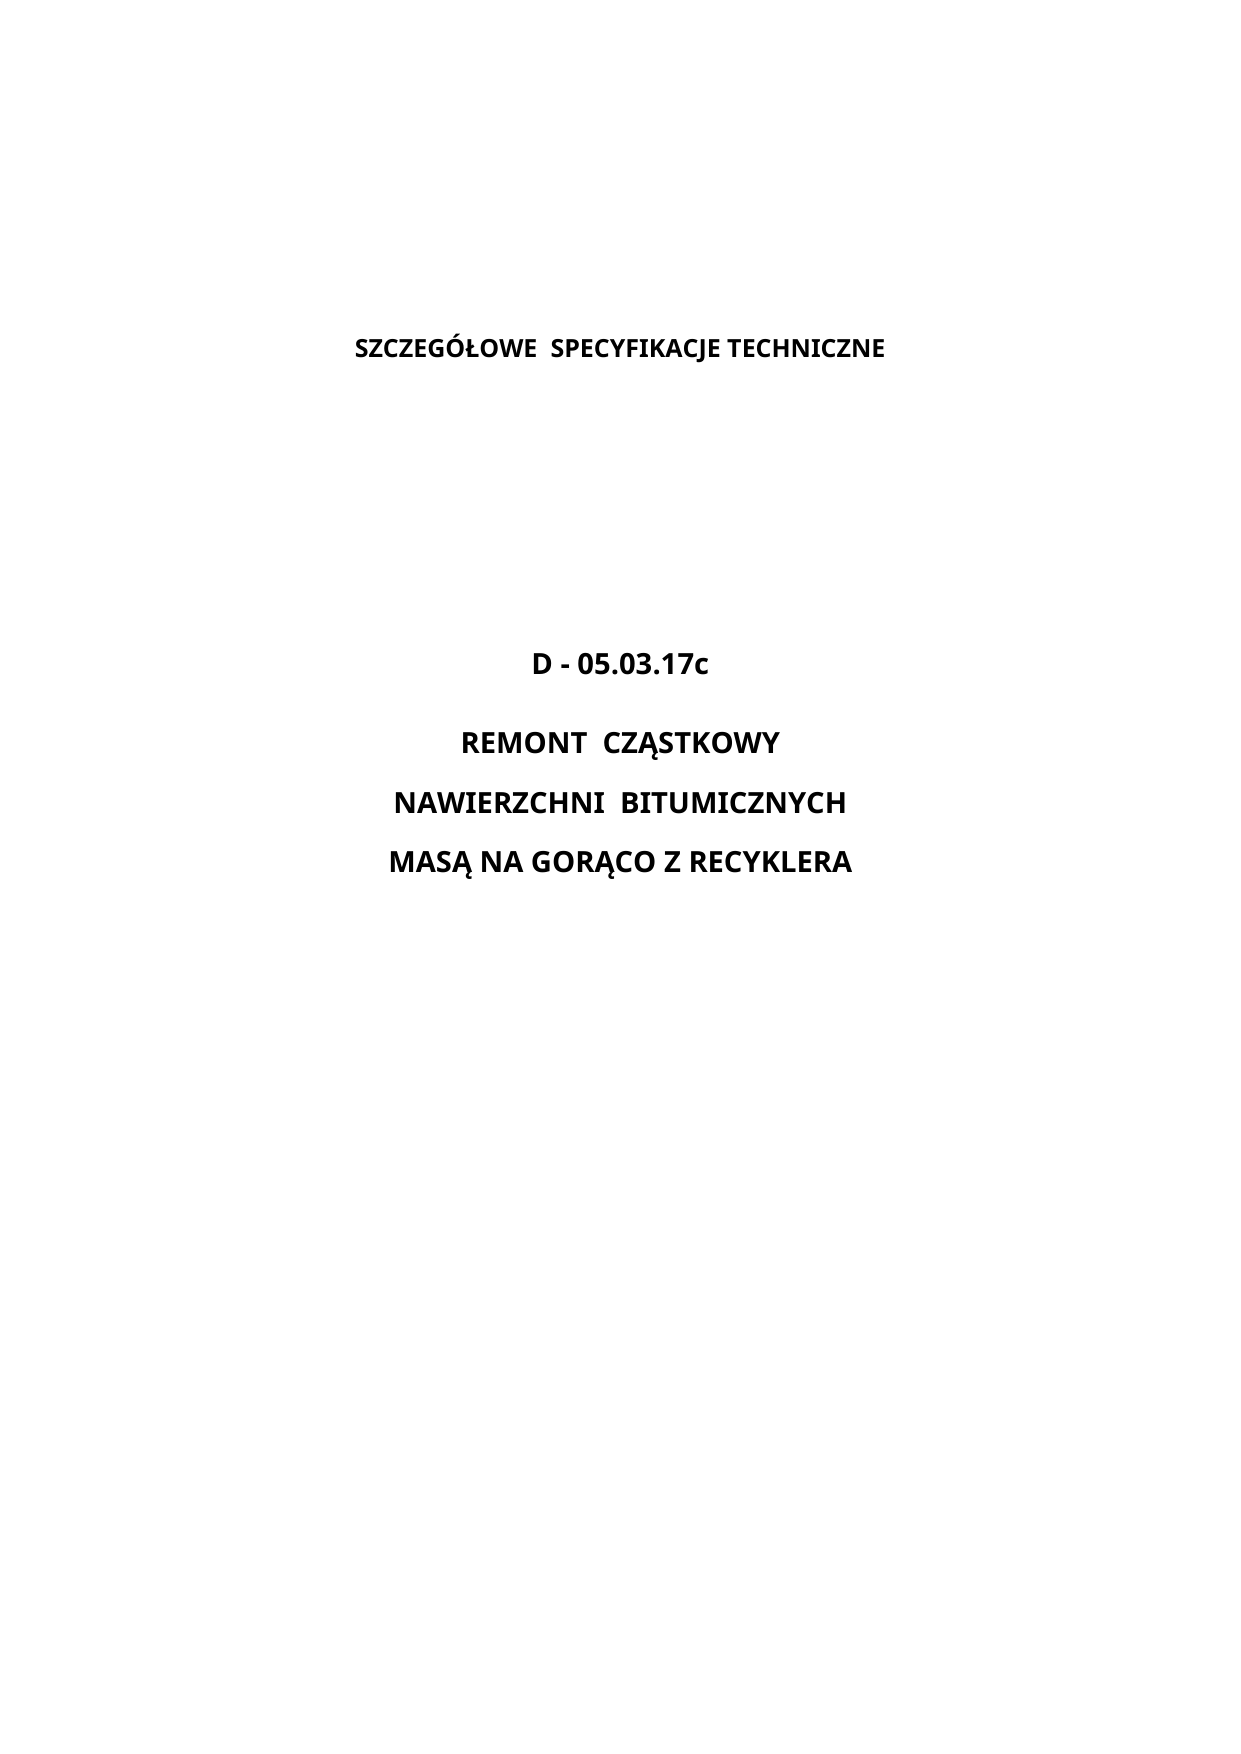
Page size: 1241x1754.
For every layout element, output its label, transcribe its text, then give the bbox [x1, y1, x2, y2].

text MASĄ NA GORĄCO Z RECYKLERA [148, 841, 1092, 881]
text D - 05.03.17c [148, 643, 1092, 683]
text NAWIERZCHNI BITUMICZNYCH [148, 782, 1092, 822]
text REMONT CZĄSTKOWY [148, 722, 1092, 762]
text SZCZEGÓŁOWE SPECYFIKACJE TECHNICZNE [148, 331, 1092, 365]
